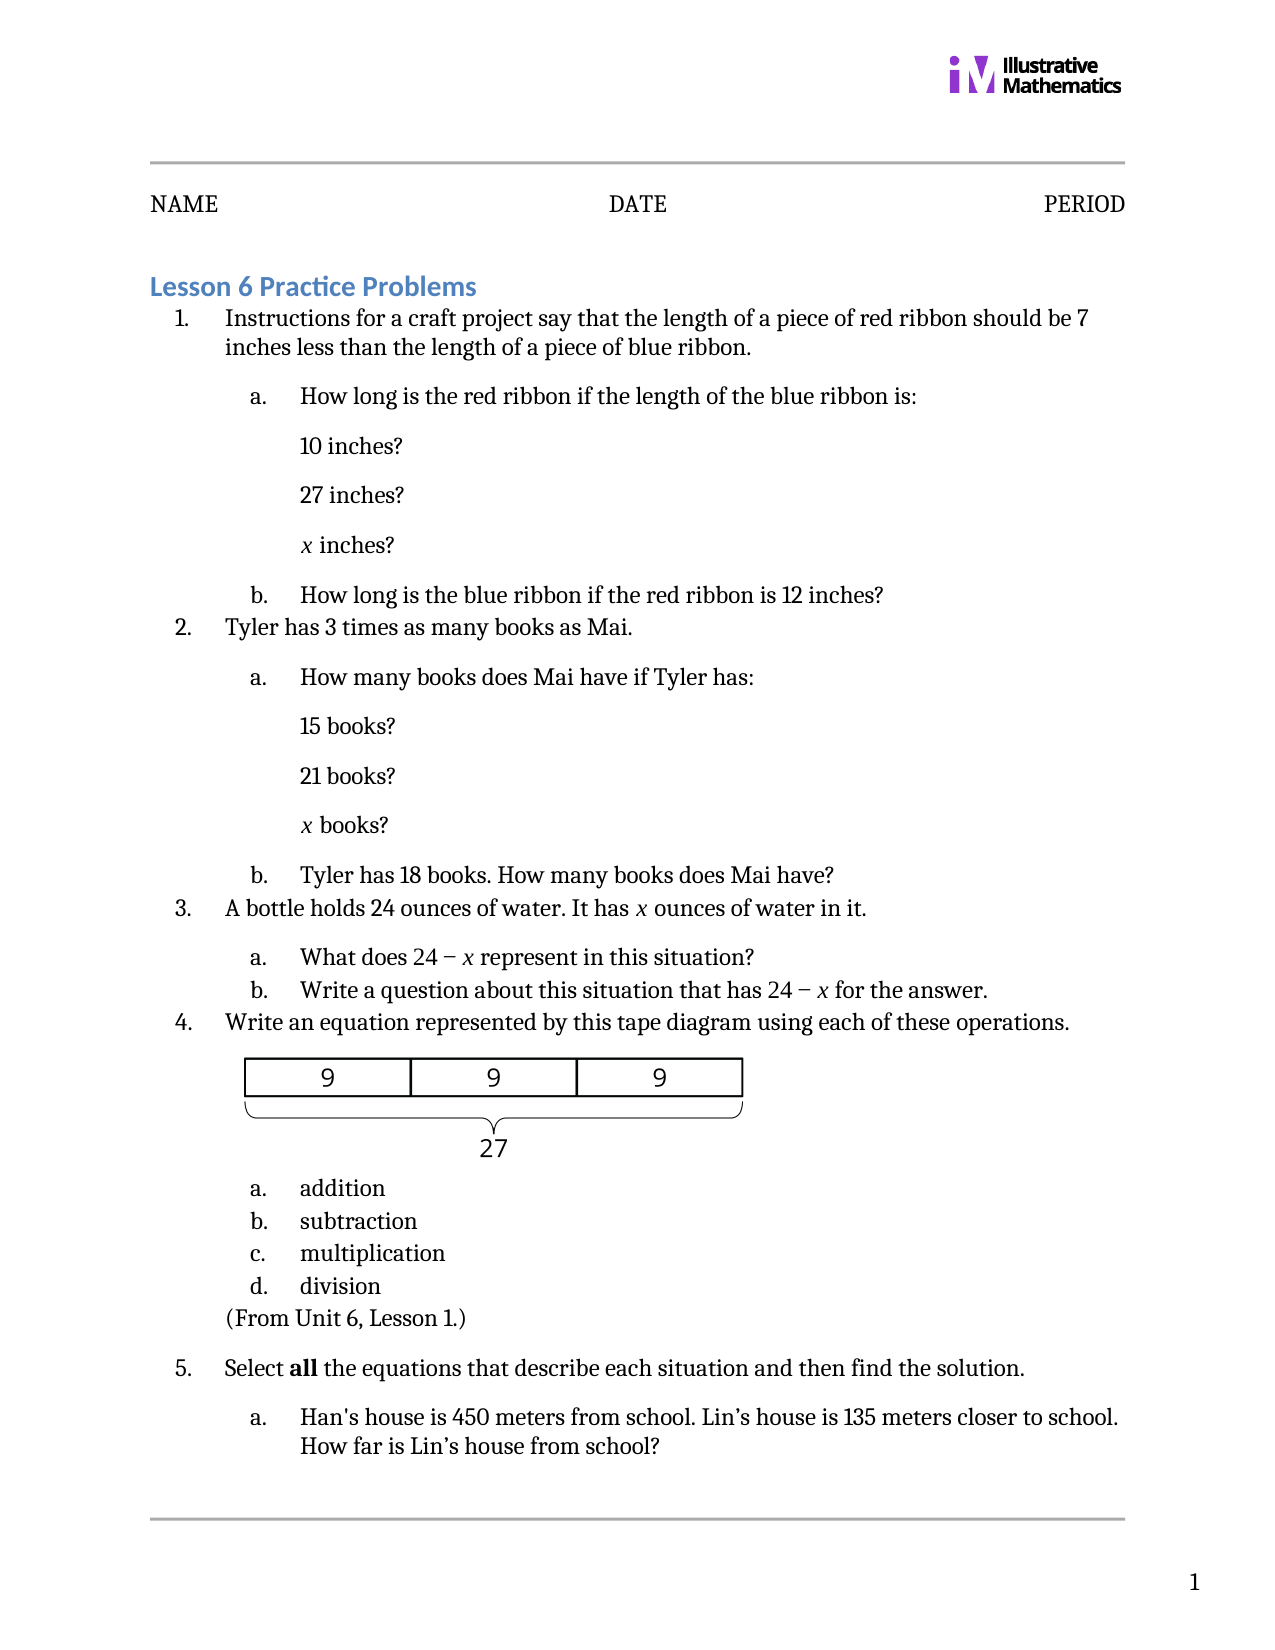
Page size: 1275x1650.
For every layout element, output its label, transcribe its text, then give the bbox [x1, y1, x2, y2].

list 21 books? [250, 762, 1125, 791]
list Tyler has 18 books. How many books does Mai have? [250, 861, 1125, 890]
subtitle Lesson 6 Practice Problems [150, 268, 1125, 304]
list 27 inches? [250, 481, 1125, 510]
list books? [250, 811, 1125, 840]
list 15 books? [250, 712, 1125, 741]
list subtraction [250, 1207, 1125, 1235]
list How long is the red ribbon if the length of the blue ribbon is: [250, 382, 1125, 411]
list addition [250, 1174, 1125, 1203]
list multiplication [250, 1239, 1125, 1268]
picture [949, 55, 1121, 93]
picture [243, 1057, 744, 1164]
list Write a question about this situation that has for the answer. [250, 976, 1125, 1004]
list A bottle holds 24 ounces of water. It has ounces of water in it. [175, 893, 1125, 922]
list 10 inches? [250, 432, 1125, 461]
list How many books does Mai have if Tyler has: [250, 663, 1125, 691]
list How long is the blue ribbon if the red ribbon is 12 inches? [250, 581, 1125, 609]
list Write an equation represented by this tape diagram using each of these operations. [175, 1008, 1125, 1037]
list division [250, 1272, 1125, 1300]
list inches? [250, 531, 1125, 560]
list Select all the equations that describe each situation and then find the solution. [175, 1354, 1125, 1382]
list Tyler has 3 times as many books as Mai. [175, 613, 1125, 642]
list Han's house is 450 meters from school. Lin’s house is 135 meters closer to school. How far is Lin’s house from school? [250, 1403, 1125, 1461]
list (From Unit 6, Lesson 1.) [175, 1304, 1125, 1333]
list Instructions for a craft project say that the length of a piece of red ribbon should be 7 inches less than the length of a piece of blue ribbon. [175, 304, 1125, 361]
list What does represent in this situation? [250, 943, 1125, 972]
